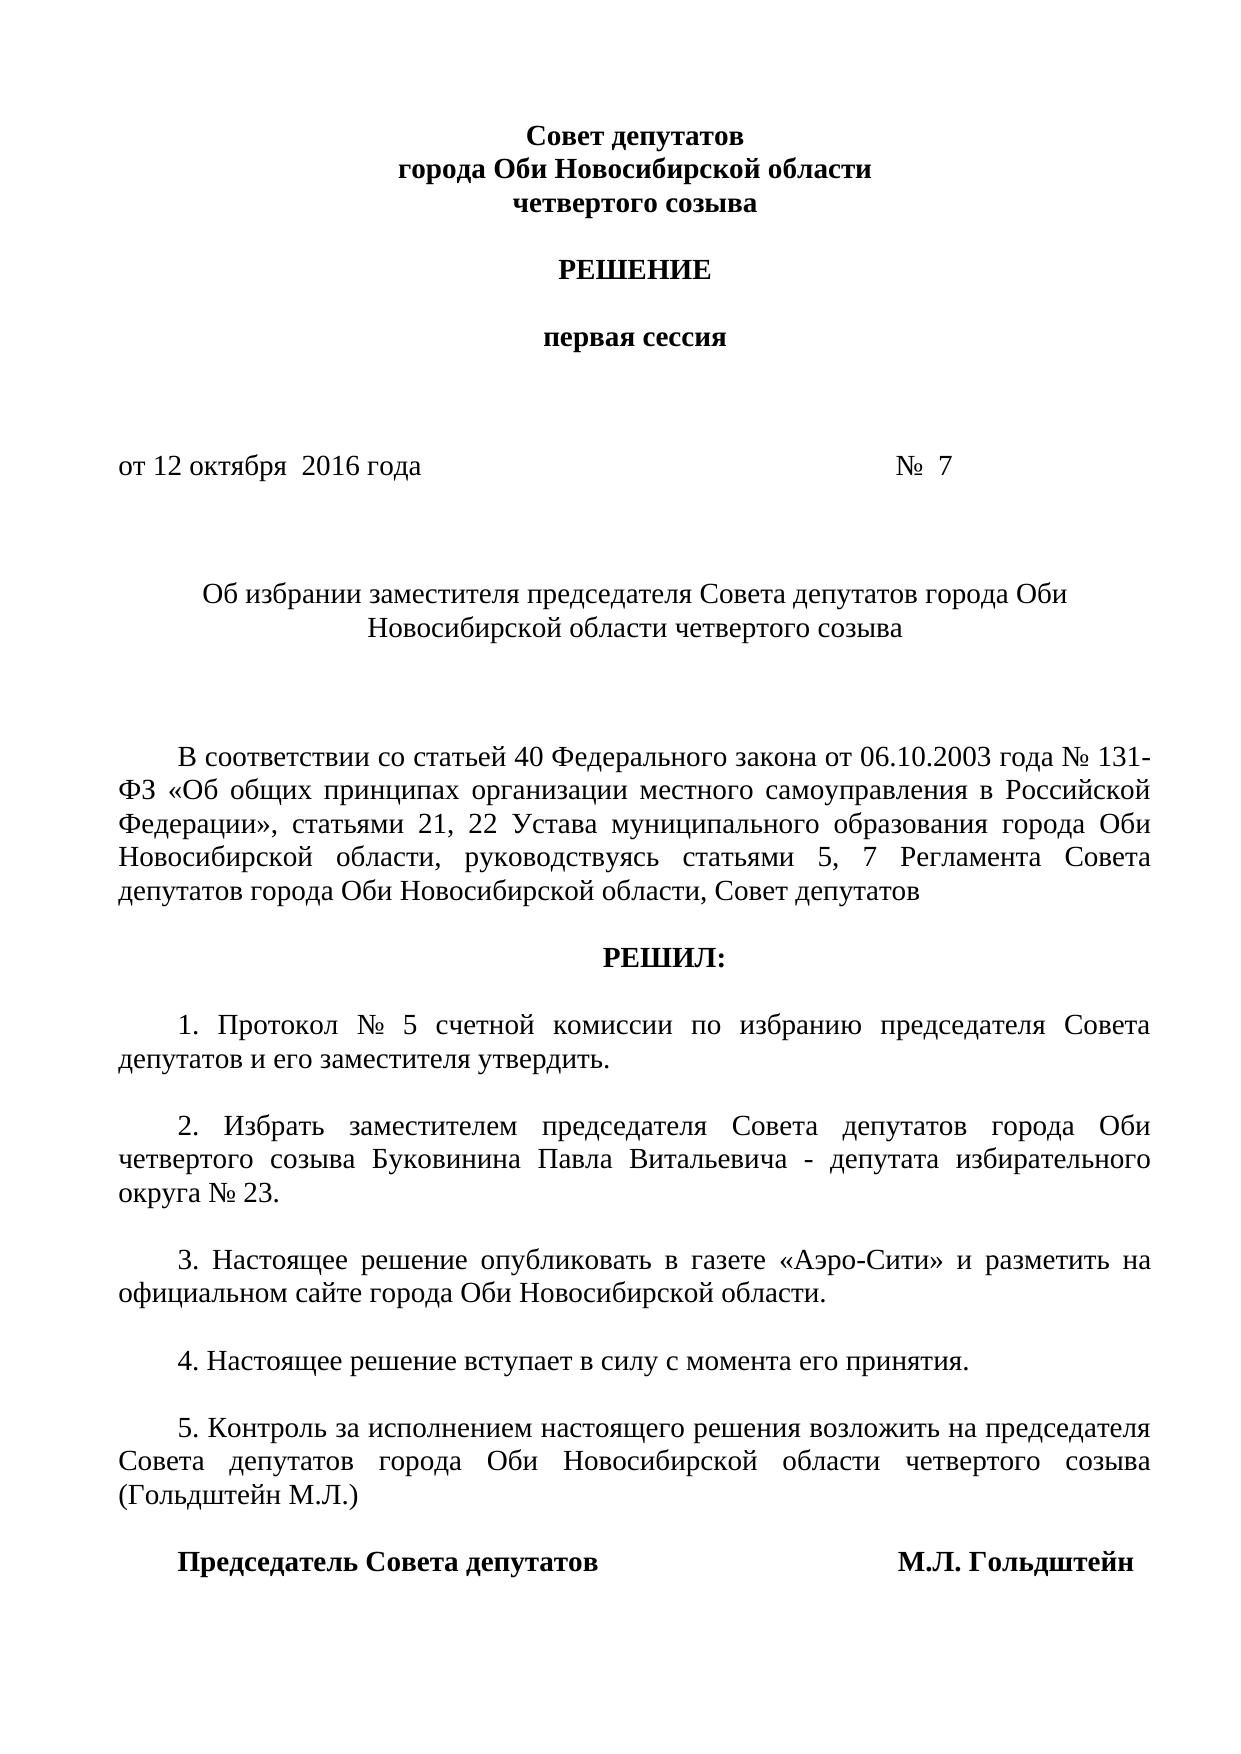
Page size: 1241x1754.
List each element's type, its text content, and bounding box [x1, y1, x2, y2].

text 1. Протокол № 5 счетной комиссии по избранию председателя Совета депутатов и его заместителя утвердить. [118, 1007, 1152, 1074]
text первая сессия [118, 319, 1152, 353]
text РЕШЕНИЕ [118, 252, 1152, 286]
text 5. Контроль за исполнением настоящего решения возложить на председателя Совета депутатов города Оби Новосибирской области четвертого созыва (Гольдштейн М.Л.) [118, 1410, 1152, 1510]
text города Оби Новосибирской области [118, 152, 1152, 185]
text РЕШИЛ: [118, 940, 1152, 974]
text В соответствии со статьей 40 Федерального закона от 06.10.2003 года № 131-ФЗ «Об общих принципах организации местного самоуправления в Российской Федерации», статьями 21, 22 Устава муниципального образования города Оби Новосибирской области, руководствуясь статьями 5, 7 Регламента Совета депутатов города Оби Новосибирской области, Совет депутатов [118, 739, 1152, 907]
text четвертого созыва [118, 185, 1152, 219]
text Совет депутатов [118, 118, 1152, 152]
text Председатель Совета депутатов М.Л. Гольдштейн [118, 1544, 1152, 1577]
text от 12 октября 2016 года № 7 [118, 448, 1152, 482]
text 3. Настоящее решение опубликовать в газете «Аэро-Сити» и разметить на официальном сайте города Оби Новосибирской области. [118, 1242, 1152, 1309]
text Об избрании заместителя председателя Совета депутатов города Оби Новосибирской области четвертого созыва [118, 577, 1152, 644]
text 4. Настоящее решение вступает в силу с момента его принятия. [118, 1343, 1152, 1376]
text 2. Избрать заместителем председателя Совета депутатов города Оби четвертого созыва Буковинина Павла Витальевича - депутата избирательного округа № 23. [118, 1108, 1152, 1208]
